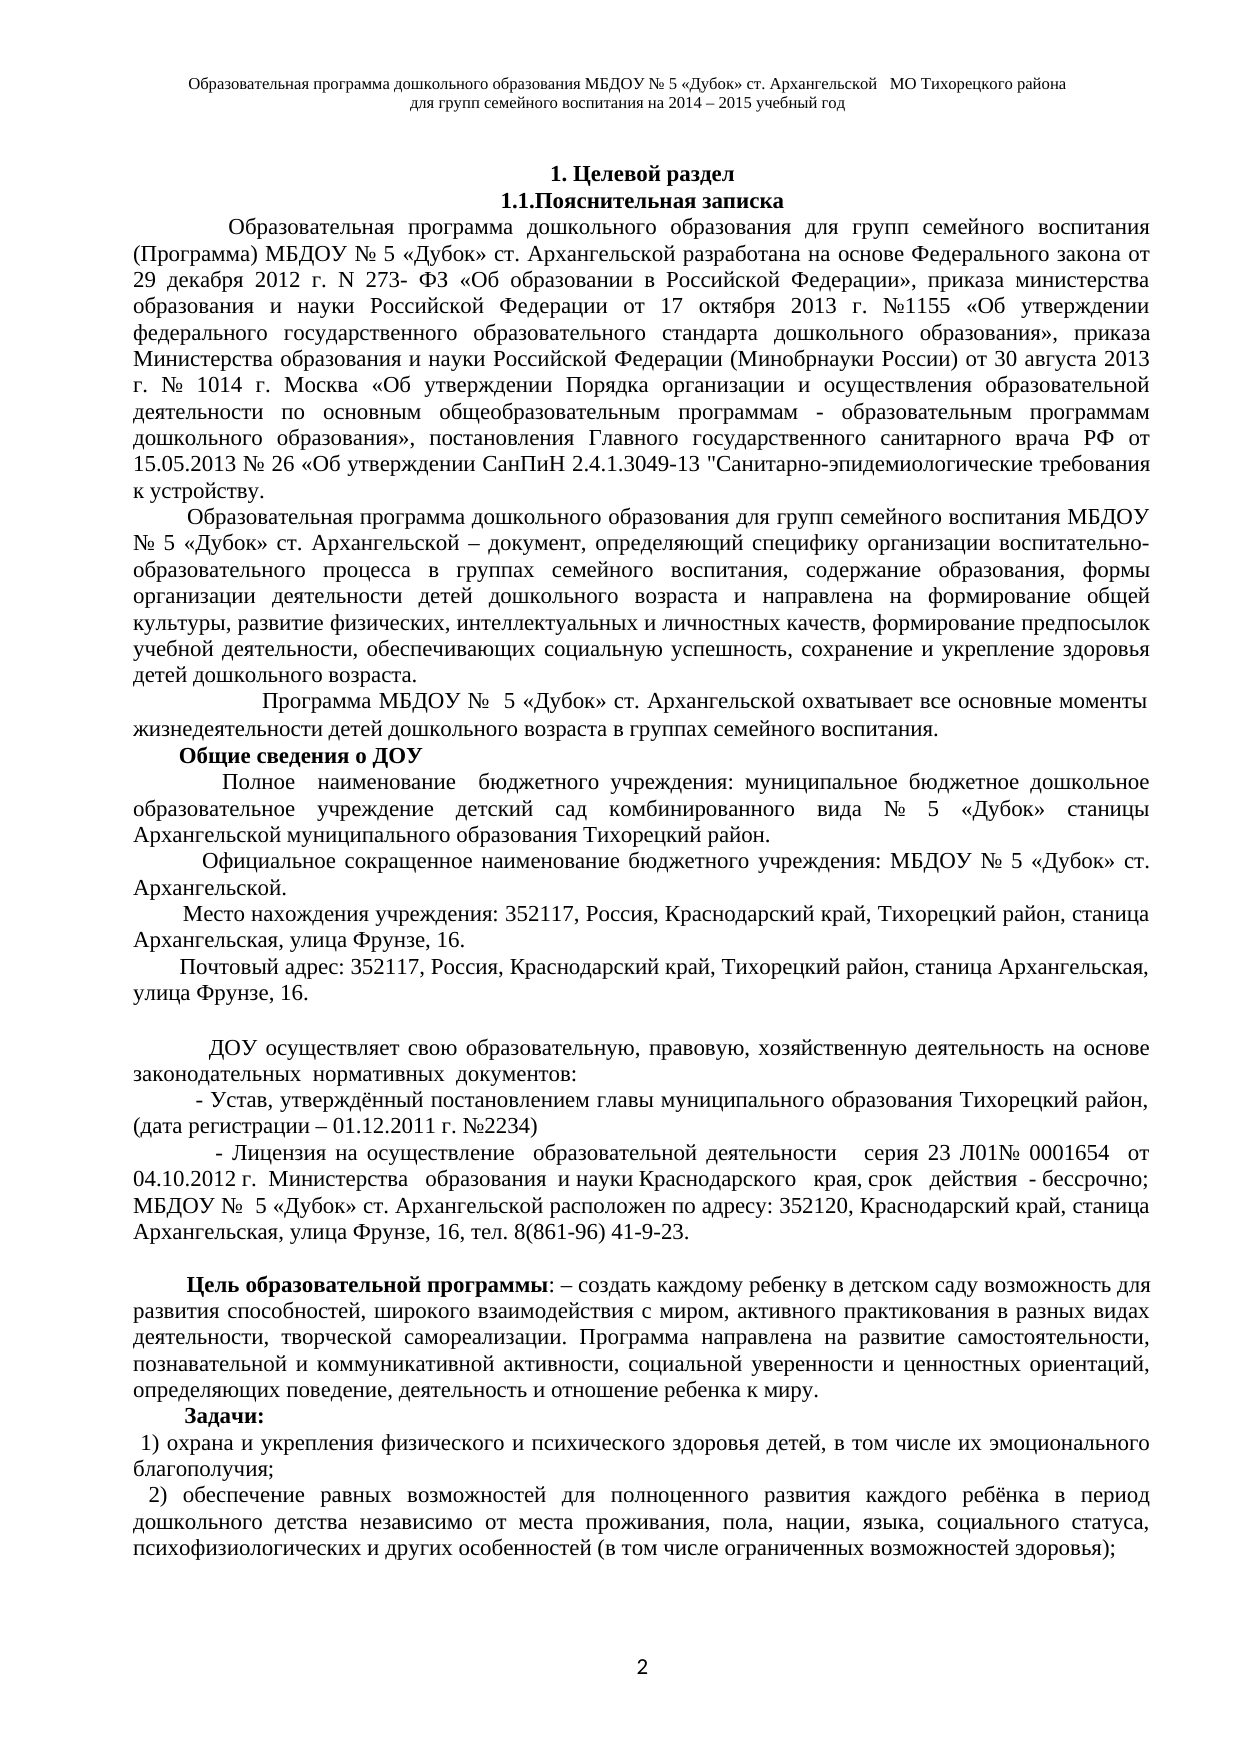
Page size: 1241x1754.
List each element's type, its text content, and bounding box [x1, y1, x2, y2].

text Почтовый адрес: 352117, Россия, Краснодарский край, Тихорецкий район, станица Архангельская, улица Фрунзе, 16. [133, 953, 1152, 1006]
text Образовательная программа дошкольного образования для групп семейного воспитания МБДОУ № 5 «Дубок» ст. Архангельской – документ, определяющий специфику организации воспитательно-образовательного процесса в группах семейного воспитания, содержание образования, формы организации деятельности детей дошкольного возраста и направлена на формирование общей культуры, развитие физических, интеллектуальных и личностных качеств, формирование предпосылок учебной деятельности, обеспечивающих социальную успешность, сохранение и укрепление здоровья детей дошкольного возраста. [133, 503, 1152, 688]
text ДОУ осуществляет свою образовательную, правовую, хозяйственную деятельность на основе законодательных нормативных документов: [133, 1033, 1152, 1086]
text Образовательная программа дошкольного образования для групп семейного воспитания (Программа) МБДОУ № 5 «Дубок» ст. Архангельской разработана на основе Федерального закона от 29 декабря 2012 г. N 273- ФЗ «Об образовании в Российской Федерации», приказа министерства образования и науки Российской Федерации от 17 октября 2013 г. №1155 «Об утверждении федерального государственного образовательного стандарта дошкольного образования», приказа Министерства образования и науки Российской Федерации (Минобрнауки России) от 30 августа 2013 г. № 1014 г. Москва «Об утверждении Порядка организации и осуществления образовательной деятельности по основным общеобразовательным программам - образовательным программам дошкольного образования», постановления Главного государственного санитарного врача РФ от 15.05.2013 № 26 «Об утверждении СанПиН 2.4.1.3049-13 "Санитарно-эпидемиологические требования к устройству. [133, 213, 1152, 503]
text 1.1.Пояснительная записка [133, 187, 1152, 213]
text - Лицензия на осуществление образовательной деятельности серия 23 Л01№ 0001654 от 04.10.2012 г. Министерства образования и науки Краснодарского края, срок действия - бессрочно; МБДОУ № 5 «Дубок» ст. Архангельской расположен по адресу: 352120, Краснодарский край, станица Архангельская, улица Фрунзе, 16, тел. 8(861-96) 41-9-23. [133, 1139, 1152, 1244]
text Цель образовательной программы: – создать каждому ребенку в детском саду возможность для развития способностей, широкого взаимодействия с миром, активного практикования в разных видах деятельности, творческой самореализации. Программа направлена на развитие самостоятельности, познавательной и коммуникативной активности, социальной уверенности и ценностных ориентаций, определяющих поведение, деятельность и отношение ребенка к миру. [133, 1271, 1152, 1402]
text 1. Целевой раздел [133, 161, 1152, 187]
text Официальное сокращенное наименование бюджетного учреждения: МБДОУ № 5 «Дубок» ст. Архангельской. [133, 847, 1152, 900]
text 1) охрана и укрепления физического и психического здоровья детей, в том числе их эмоционального благополучия; [133, 1429, 1152, 1482]
text Место нахождения учреждения: 352117, Россия, Краснодарский край, Тихорецкий район, станица Архангельская, улица Фрунзе, 16. [133, 900, 1152, 953]
text 2) обеспечение равных возможностей для полноценного развития каждого ребёнка в период дошкольного детства независимо от места проживания, пола, нации, языка, социального статуса, психофизиологических и других особенностей (в том числе ограниченных возможностей здоровья); [133, 1482, 1152, 1561]
text Задачи: [133, 1402, 1152, 1429]
text Общие сведения о ДОУ [133, 742, 1152, 768]
text Программа МБДОУ № 5 «Дубок» ст. Архангельской охватывает все основные моменты жизнедеятельности детей дошкольного возраста в группах семейного воспитания. [133, 688, 1152, 742]
text Полное наименование бюджетного учреждения: муниципальное бюджетное дошкольное образовательное учреждение детский сад комбинированного вида № 5 «Дубок» станицы Архангельской муниципального образования Тихорецкий район. [133, 768, 1152, 847]
text - Устав, утверждённый постановлением главы муниципального образования Тихорецкий район, (дата регистрации – 01.12.2011 г. №2234) [133, 1086, 1152, 1139]
